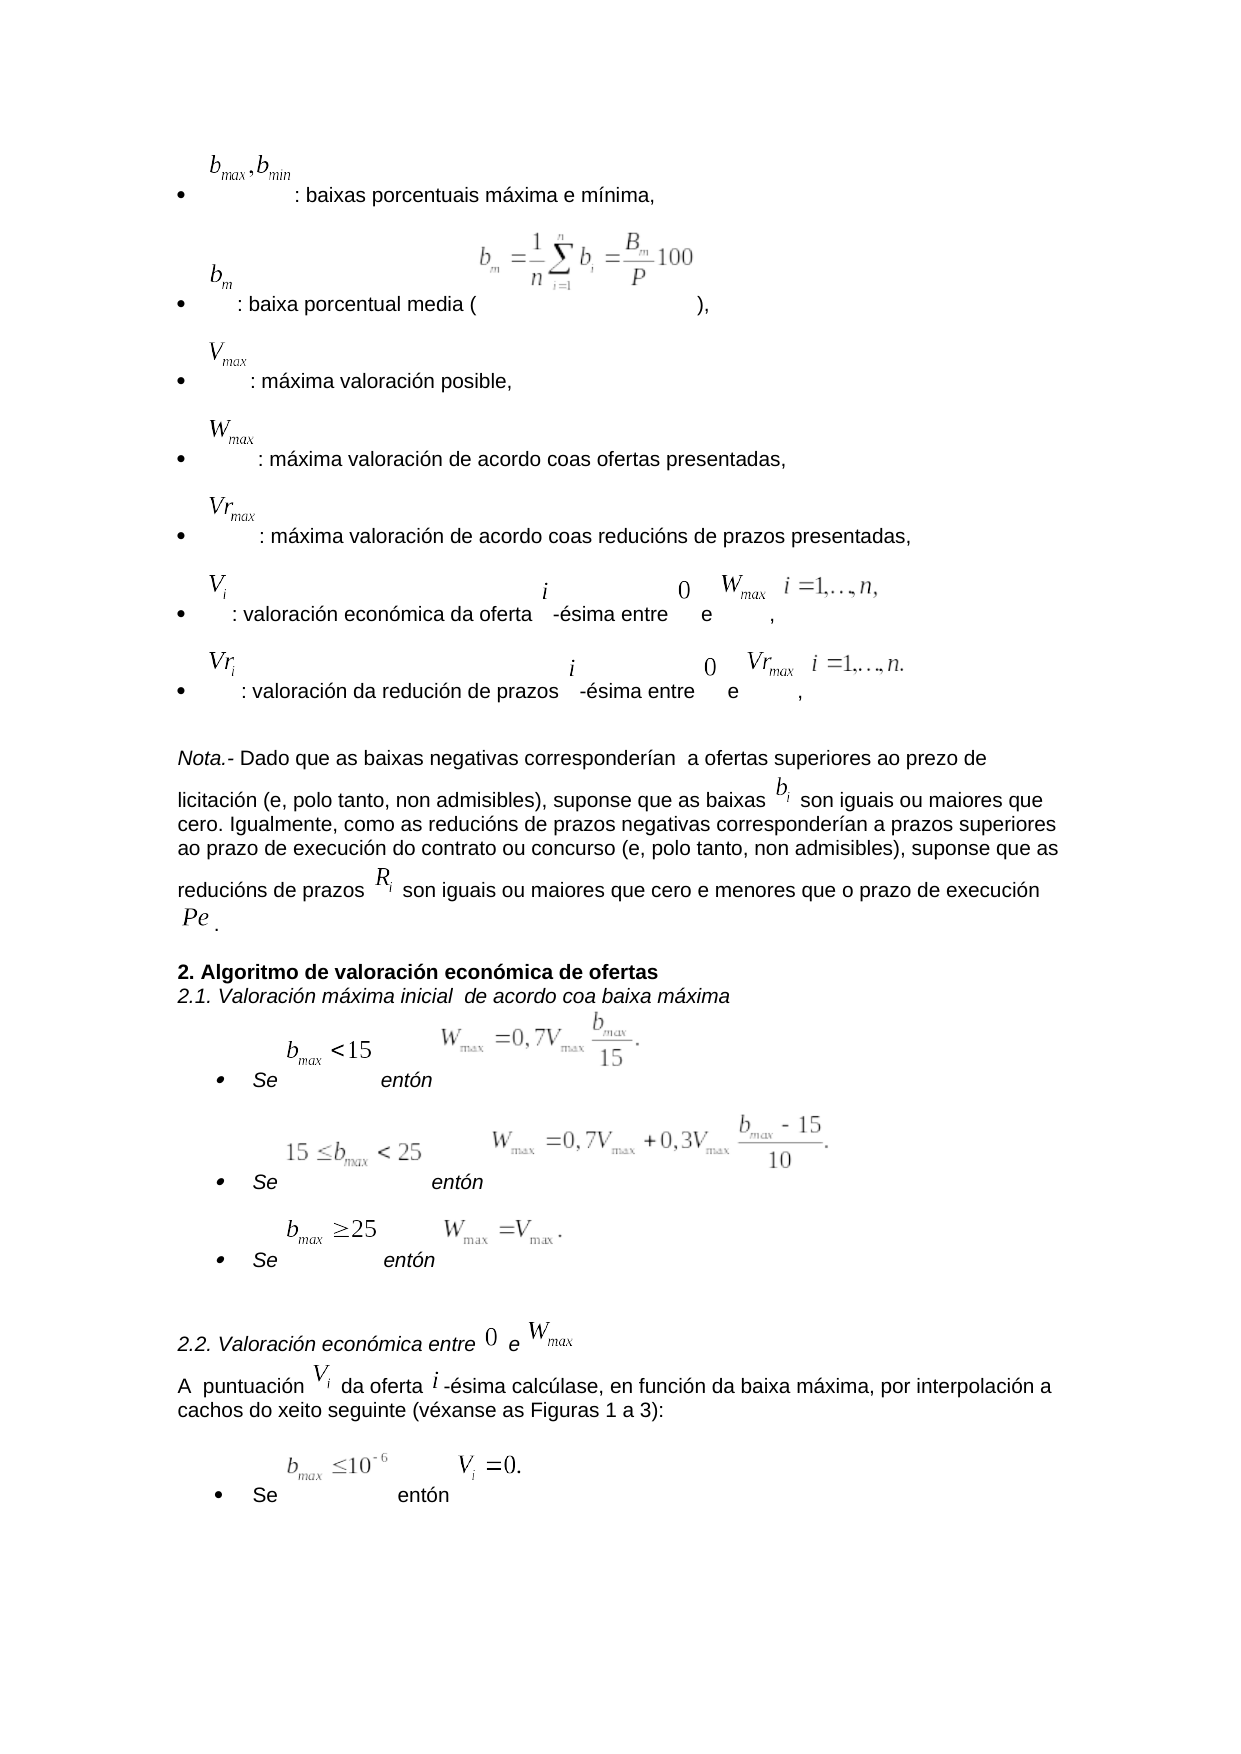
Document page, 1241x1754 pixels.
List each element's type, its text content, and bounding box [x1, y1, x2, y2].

list : máxima valoración posible, [177, 334, 1063, 393]
list : baixas porcentuais máxima e mínima, [177, 148, 1063, 207]
list : baixa porcentual media (), [177, 225, 1063, 315]
list : máxima valoración de acordo coas ofertas presentadas, [177, 411, 1063, 470]
text Nota.- Dado que as baixas negativas corresponderían a ofertas superiores ao prezo de licitación (e, polo tanto, non admisibles), suponse que as baixas son iguais ou maiores que cero. Igualmente, como as reducións de prazos negativas corresponderían a prazos superiores ao prazo de execución do contrato ou concurso (e, polo tanto, non admisibles), suponse que as reducións de prazos son iguais ou maiores que cero e menores que o prazo de execución . [177, 745, 1063, 936]
list : valoración económica da oferta -ésima entre e , [177, 566, 1063, 625]
list Se entón [215, 1008, 1063, 1092]
text 2. Algoritmo de valoración económica de ofertas [177, 960, 1063, 984]
list : valoración da redución de prazos -ésima entre e , [177, 644, 1063, 703]
list Se entón [215, 1110, 1063, 1194]
text 2.2. Valoración económica entre e [177, 1314, 1063, 1356]
text A puntuación da oferta -ésima calcúlase, en función da baixa máxima, por interpolación a cachos do xeito seguinte (véxanse as Figuras 1 a 3): [177, 1356, 1063, 1422]
list Se entón [215, 1212, 1063, 1271]
list : máxima valoración de acordo coas reducións de prazos presentadas, [177, 489, 1063, 548]
text 2.1. Valoración máxima inicial de acordo coa baixa máxima [177, 984, 1063, 1008]
list Se entón [215, 1446, 1063, 1507]
